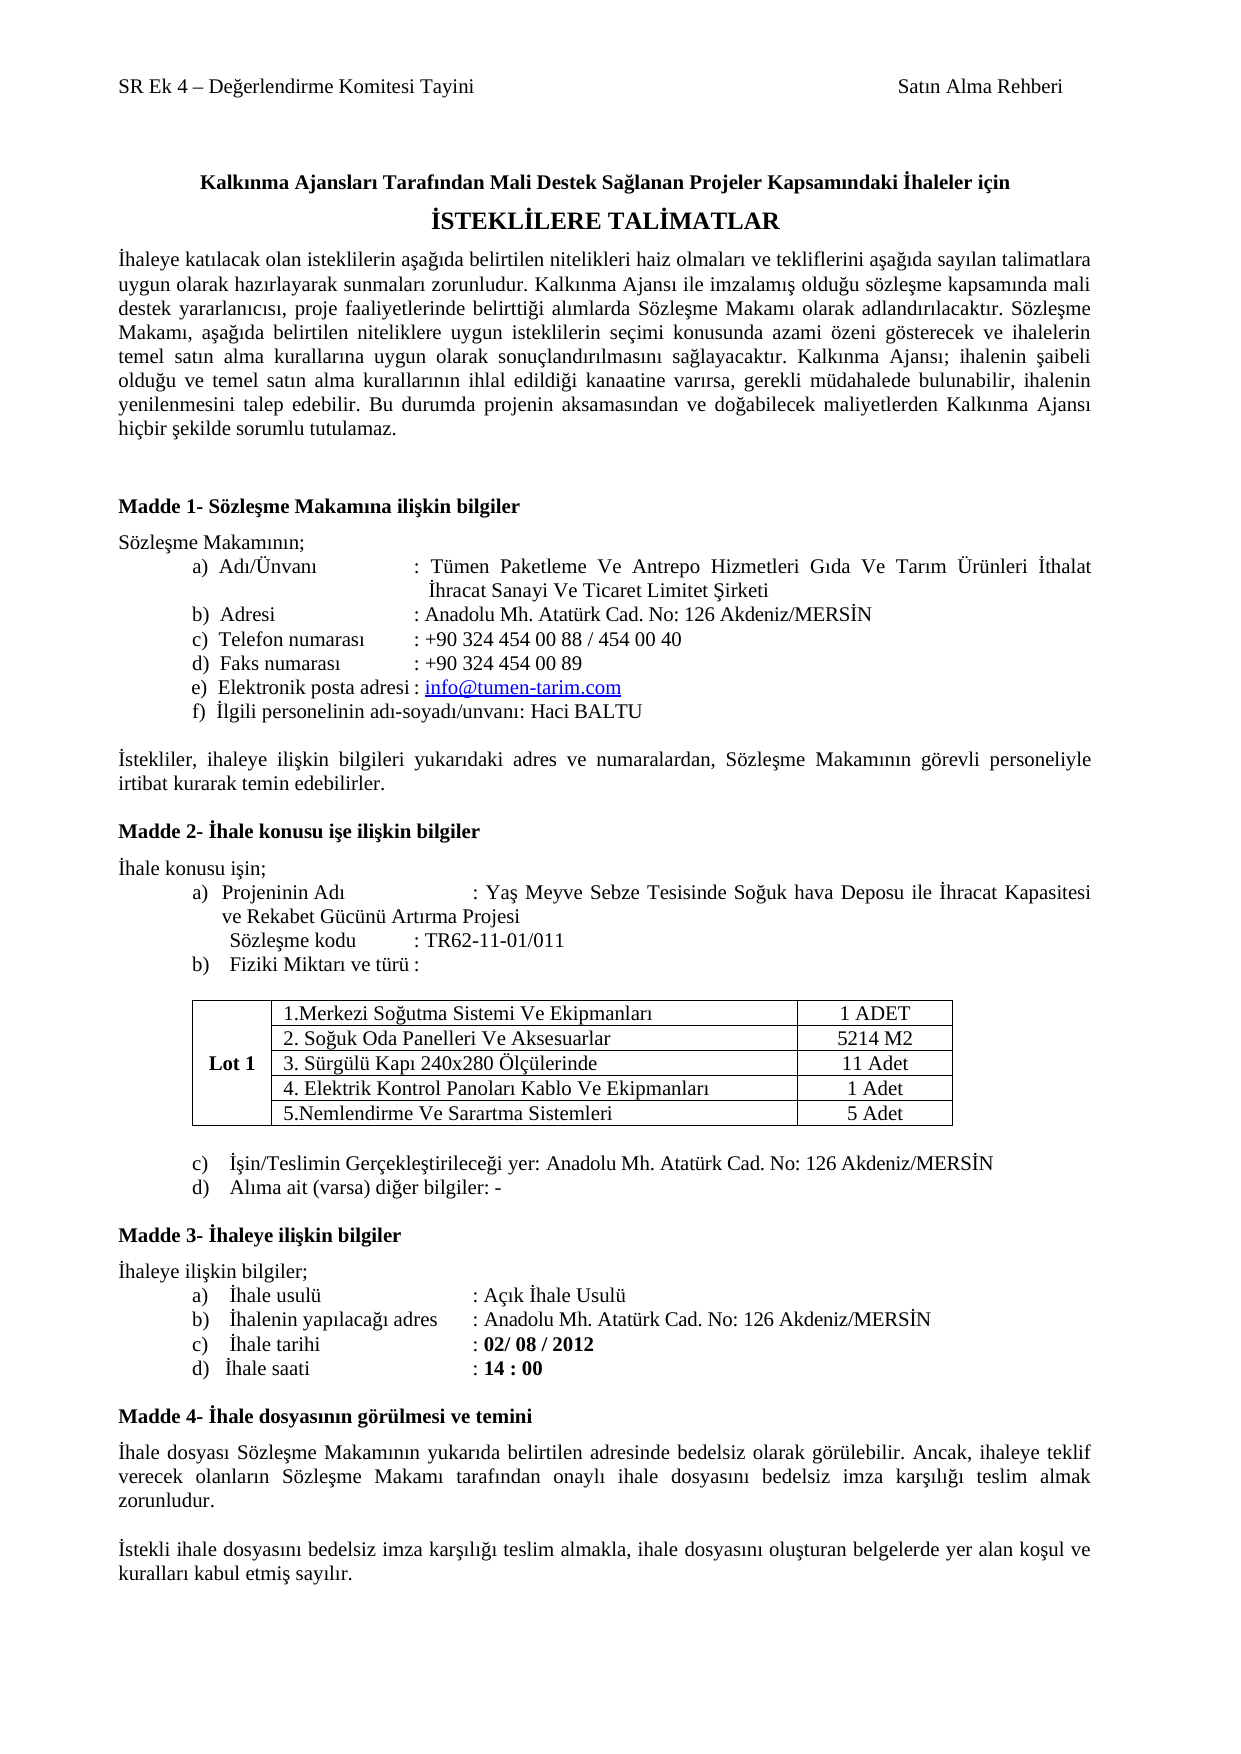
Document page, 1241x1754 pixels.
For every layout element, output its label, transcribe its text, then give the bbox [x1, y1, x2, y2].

text Madde 2- İhale konusu işe ilişkin bilgiler [118, 819, 1092, 843]
text İhale dosyası Sözleşme Makamının yukarıda belirtilen adresinde bedelsiz olarak görülebilir. Ancak, ihaleye teklif verecek olanların Sözleşme Makamı tarafından onaylı ihale dosyasını bedelsiz imza karşılığı teslim almak zorunludur. [118, 1440, 1092, 1512]
text Sözleşme kodu : TR62-11-01/011 [229, 928, 1092, 952]
text d) İhale saati : 14 : 00 [118, 1356, 1092, 1379]
text c) Telefon numarası : +90 324 454 00 88 / 454 00 40 [118, 626, 1092, 651]
table_header 1 ADET [798, 1001, 952, 1025]
text Sözleşme Makamının; [118, 530, 1092, 554]
text İhaleye ilişkin bilgiler; [118, 1259, 1092, 1283]
table_header Lot 1 [193, 1001, 271, 1125]
text Kalkınma Ajansları Tarafından Mali Destek Sağlanan Projeler Kapsamındaki İhaleler için [118, 169, 1092, 194]
text d) Faks numarası : +90 324 454 00 89 [192, 651, 1092, 674]
table_cell 5 Adet [798, 1101, 952, 1125]
text Madde 1- Sözleşme Makamına ilişkin bilgiler [118, 494, 1092, 518]
text f) İlgili personelinin adı-soyadı/unvanı: Haci BALTU [192, 699, 1092, 723]
list İhale usulü : Açık İhale Usulü [192, 1283, 1092, 1307]
list İhale tarihi : 02/ 08 / 2012 [192, 1331, 1092, 1356]
table_cell 4. Elektrik Kontrol Panoları Kablo Ve Ekipmanları [272, 1076, 797, 1100]
text İhale konusu işin; [118, 856, 1092, 879]
list Fiziki Miktarı ve türü : [192, 952, 1092, 976]
text Madde 3- İhaleye ilişkin bilgiler [118, 1223, 1092, 1247]
text Madde 4- İhale dosyasının görülmesi ve temini [118, 1404, 1092, 1428]
text İhaleye katılacak olan isteklilerin aşağıda belirtilen nitelikleri haiz olmaları ve tekliflerini aşağıda sayılan talimatlara uygun olarak hazırlayarak sunmaları zorunludur. Kalkınma Ajansı ile imzalamış olduğu sözleşme kapsamında mali destek yararlanıcısı, proje faaliyetlerinde belirttiği alımlarda Sözleşme Makamı olarak adlandırılacaktır. Sözleşme Makamı, aşağıda belirtilen niteliklere uygun isteklilerin seçimi konusunda azami özeni gösterecek ve ihalelerin temel satın alma kurallarına uygun olarak sonuçlandırılmasını sağlayacaktır. Kalkınma Ajansı; ihalenin şaibeli olduğu ve temel satın alma kurallarının ihlal edildiği kanaatine varırsa, gerekli müdahalede bulunabilir, ihalenin yenilenmesini talep edebilir. Bu durumda projenin aksamasından ve doğabilecek maliyetlerden Kalkınma Ajansı hiçbir şekilde sorumlu tutulamaz. [118, 247, 1092, 440]
list Alıma ait (varsa) diğer bilgiler: - [192, 1174, 1092, 1199]
text İSTEKLİLERE TALİMATLAR [118, 206, 1092, 235]
list İşin/Teslimin Gerçekleştirileceği yer: Anadolu Mh. Atatürk Cad. No: 126 Akdeniz/MERSİN [192, 1151, 1092, 1174]
table_cell 11 Adet [798, 1051, 952, 1075]
text a) Adı/Ünvanı : Tümen Paketleme Ve Antrepo Hizmetleri Gıda Ve Tarım Ürünleri İthalat İhracat Sanayi Ve Ticaret Limitet Şirketi [192, 554, 1092, 602]
text b) Adresi : Anadolu Mh. Atatürk Cad. No: 126 Akdeniz/MERSİN [118, 602, 1092, 626]
table_cell 5.Nemlendirme Ve Sarartma Sistemleri [272, 1101, 797, 1125]
text İstekliler, ihaleye ilişkin bilgileri yukarıdaki adres ve numaralardan, Sözleşme Makamının görevli personeliyle irtibat kurarak temin edebilirler. [118, 747, 1092, 795]
table_cell 3. Sürgülü Kapı 240x280 Ölçülerinde [272, 1051, 797, 1075]
text e) Elektronik posta adresi : info@tumen-tarim.com [118, 674, 1092, 699]
table_cell [798, 1026, 952, 1050]
list Projeninin Adı : Yaş Meyve Sebze Tesisinde Soğuk hava Deposu ile İhracat Kapasitesi ve Rekabet Gücünü Artırma Projesi [192, 879, 1092, 928]
table_header 1.Merkezi Soğutma Sistemi Ve Ekipmanları [272, 1001, 797, 1025]
text İstekli ihale dosyasını bedelsiz imza karşılığı teslim almakla, ihale dosyasını oluşturan belgelerde yer alan koşul ve kuralları kabul etmiş sayılır. [118, 1536, 1092, 1584]
list İhalenin yapılacağı adres : Anadolu Mh. Atatürk Cad. No: 126 Akdeniz/MERSİN [192, 1307, 1092, 1331]
table_cell 2. Soğuk Oda Panelleri Ve Aksesuarlar [272, 1026, 797, 1050]
table_cell 1 Adet [798, 1076, 952, 1100]
